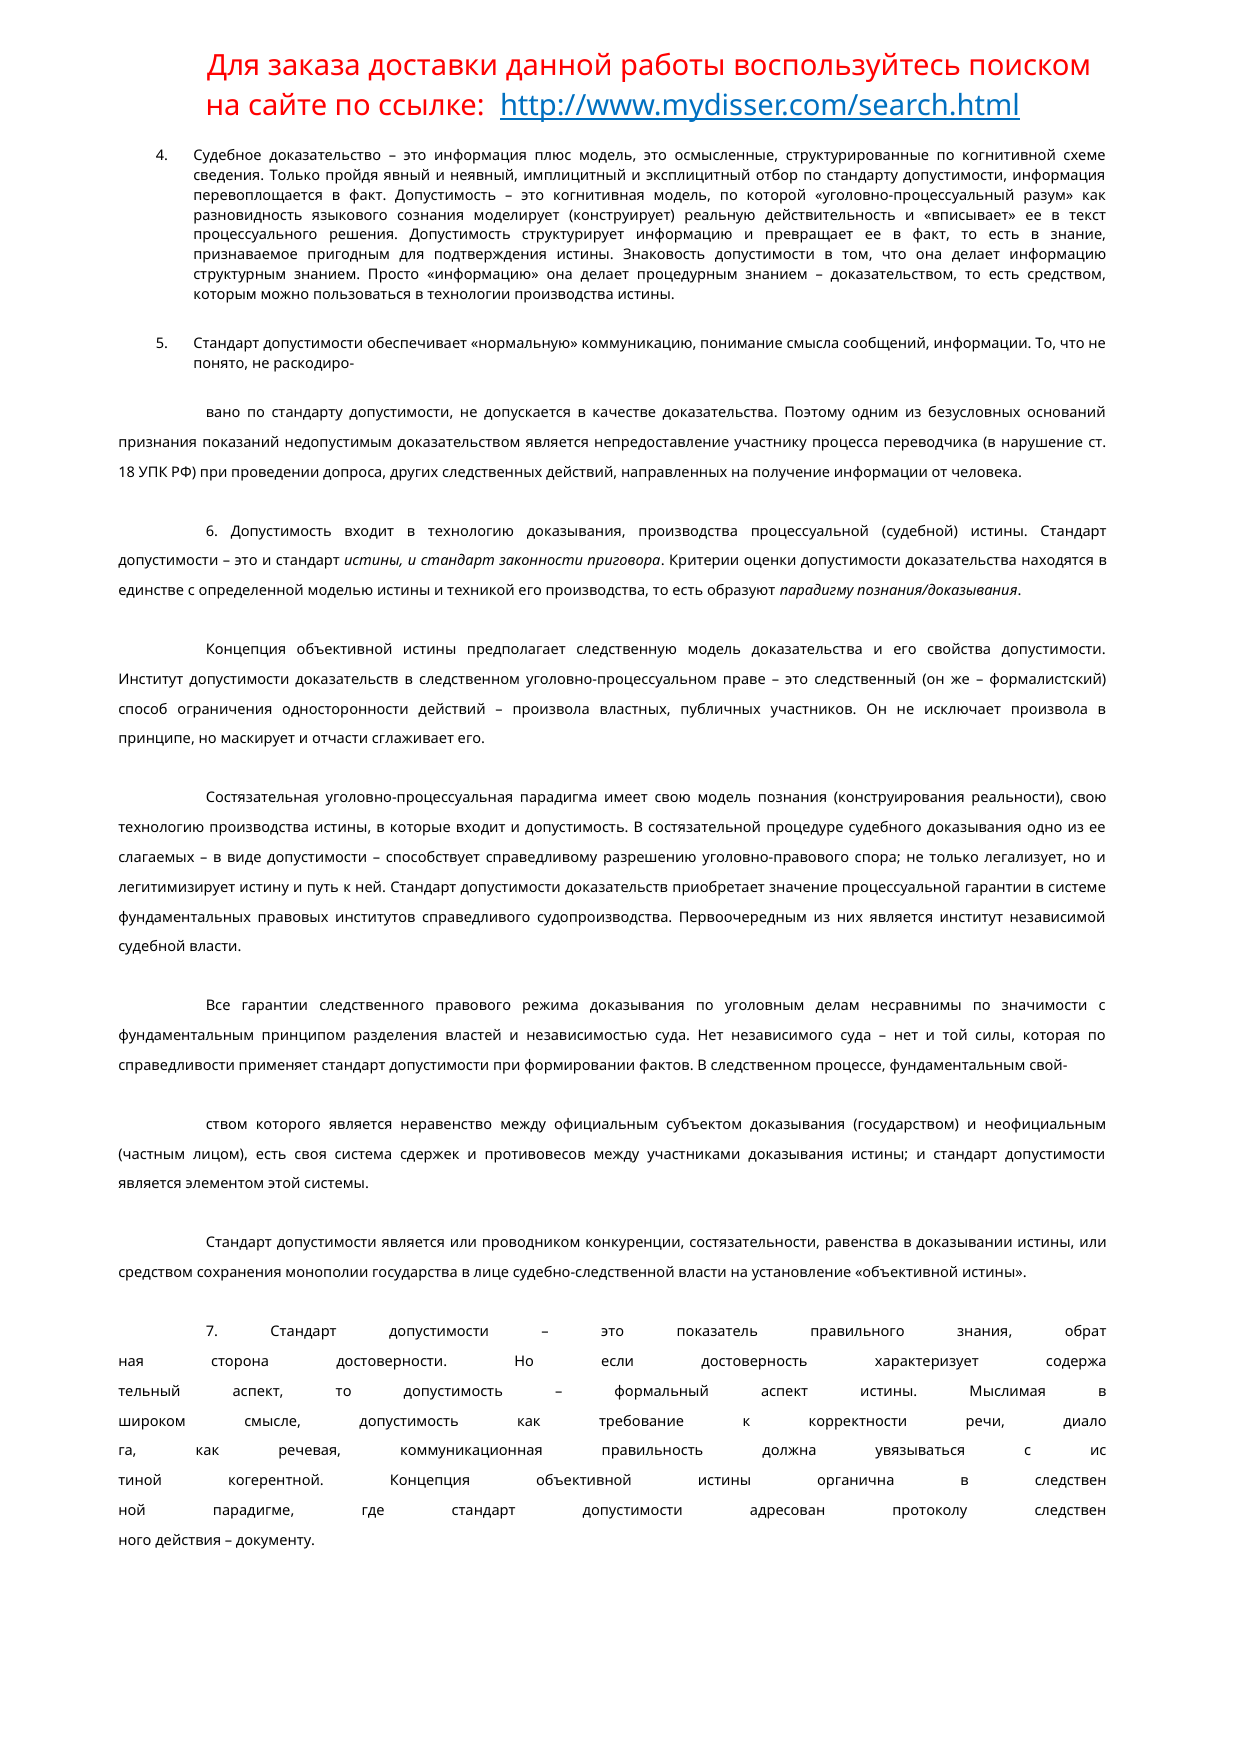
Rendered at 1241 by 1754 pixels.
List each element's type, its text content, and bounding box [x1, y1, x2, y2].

text ством которого является неравенство между официальным субъектом доказывания (государством) и неофициальным (частным лицом), есть своя система сдержек и противовесов между участниками доказывания истины; и стандарт допустимости является элементом этой системы. [118, 1114, 1107, 1193]
text 7. Стандарт допустимости – это показатель правильного знания, обрат ная сторона достоверности. Но если достоверность характеризует содержа тельный аспект, то допустимость – формальный аспект истины. Мыслимая в широком смысле, допустимость как требование к корректности речи, диало га, как речевая, коммуникационная правильность должна увязываться с ис тиной когерентной. Концепция объективной истины органична в следствен ной парадигме, где стандарт допустимости адресован протоколу следствен ного действия – документу. [118, 1321, 1107, 1549]
text Все гарантии следственного правового режима доказывания по уголовным делам несравнимы по значимости с фундаментальным принципом разделения властей и независимостью суда. Нет независимого суда – нет и той силы, которая по справедливости применяет стандарт допустимости при формировании фактов. В следственном процессе, фундаментальным свой- [118, 995, 1107, 1075]
text Состязательная уголовно-процессуальная парадигма имеет свою модель познания (конструирования реальности), свою технологию производства истины, в которые входит и допустимость. В состязательной процедуре судебного доказывания одно из ее слагаемых – в виде допустимости – способствует справедливому разрешению уголовно-правового спора; не только легализует, но и легитимизирует истину и путь к ней. Стандарт допустимости доказательств приобретает значение процессуальной гарантии в системе фундаментальных правовых институтов справедливого судопроизводства. Первоочередным из них является институт независимой судебной власти. [118, 787, 1107, 956]
list Стандарт допустимости обеспечивает «нормальную» коммуникацию, понимание смысла сообщений, информации. То, что не понято, не раскодиро- [156, 333, 1107, 373]
list Судебное доказательство – это информация плюс модель, это осмысленные, структурированные по когнитивной схеме сведения. Только пройдя явный и неявный, имплицитный и эксплицитный отбор по стандарту допустимости, информация перевоплощается в факт. Допустимость – это когнитивная модель, по которой «уголовно-процессуальный разум» как разновидность языкового сознания моделирует (конструирует) реальную действительность и «вписывает» ее в текст процессуального решения. Допустимость структурирует информацию и превращает ее в факт, то есть в знание, признаваемое пригодным для подтверждения истины. Знаковость допустимости в том, что она делает информацию структурным знанием. Просто «информацию» она делает процедурным знанием – доказательством, то есть средством, которым можно пользоваться в технологии производства истины. [156, 144, 1107, 304]
text вано по стандарту допустимости, не допускается в качестве доказательства. Поэтому одним из безусловных оснований признания показаний недопустимым доказательством является непредоставление участнику процесса переводчика (в нарушение ст. 18 УПК РФ) при проведении допроса, других следственных действий, направленных на получение информации от человека. [118, 402, 1107, 481]
text 6. Допустимость входит в технологию доказывания, производства процессуальной (судебной) истины. Стандарт допустимости – это и стандарт истины, и стандарт законности приговора. Критерии оценки допустимости доказательства находятся в единстве с определенной моделью истины и техникой его производства, то есть образуют парадигму познания/доказывания. [118, 520, 1107, 600]
text Концепция объективной истины предполагает следственную модель доказательства и его свойства допустимости. Институт допустимости доказательств в следственном уголовно-процессуальном праве – это следственный (он же – формалистский) способ ограничения односторонности действий – произвола властных, публичных участников. Он не исключает произвола в принципе, но маскирует и отчасти сглаживает его. [118, 639, 1107, 748]
text Стандарт допустимости является или проводником конкуренции, состязательности, равенства в доказывании истины, или средством сохранения монополии государства в лице судебно-следственной власти на установление «объективной истины». [118, 1232, 1107, 1282]
